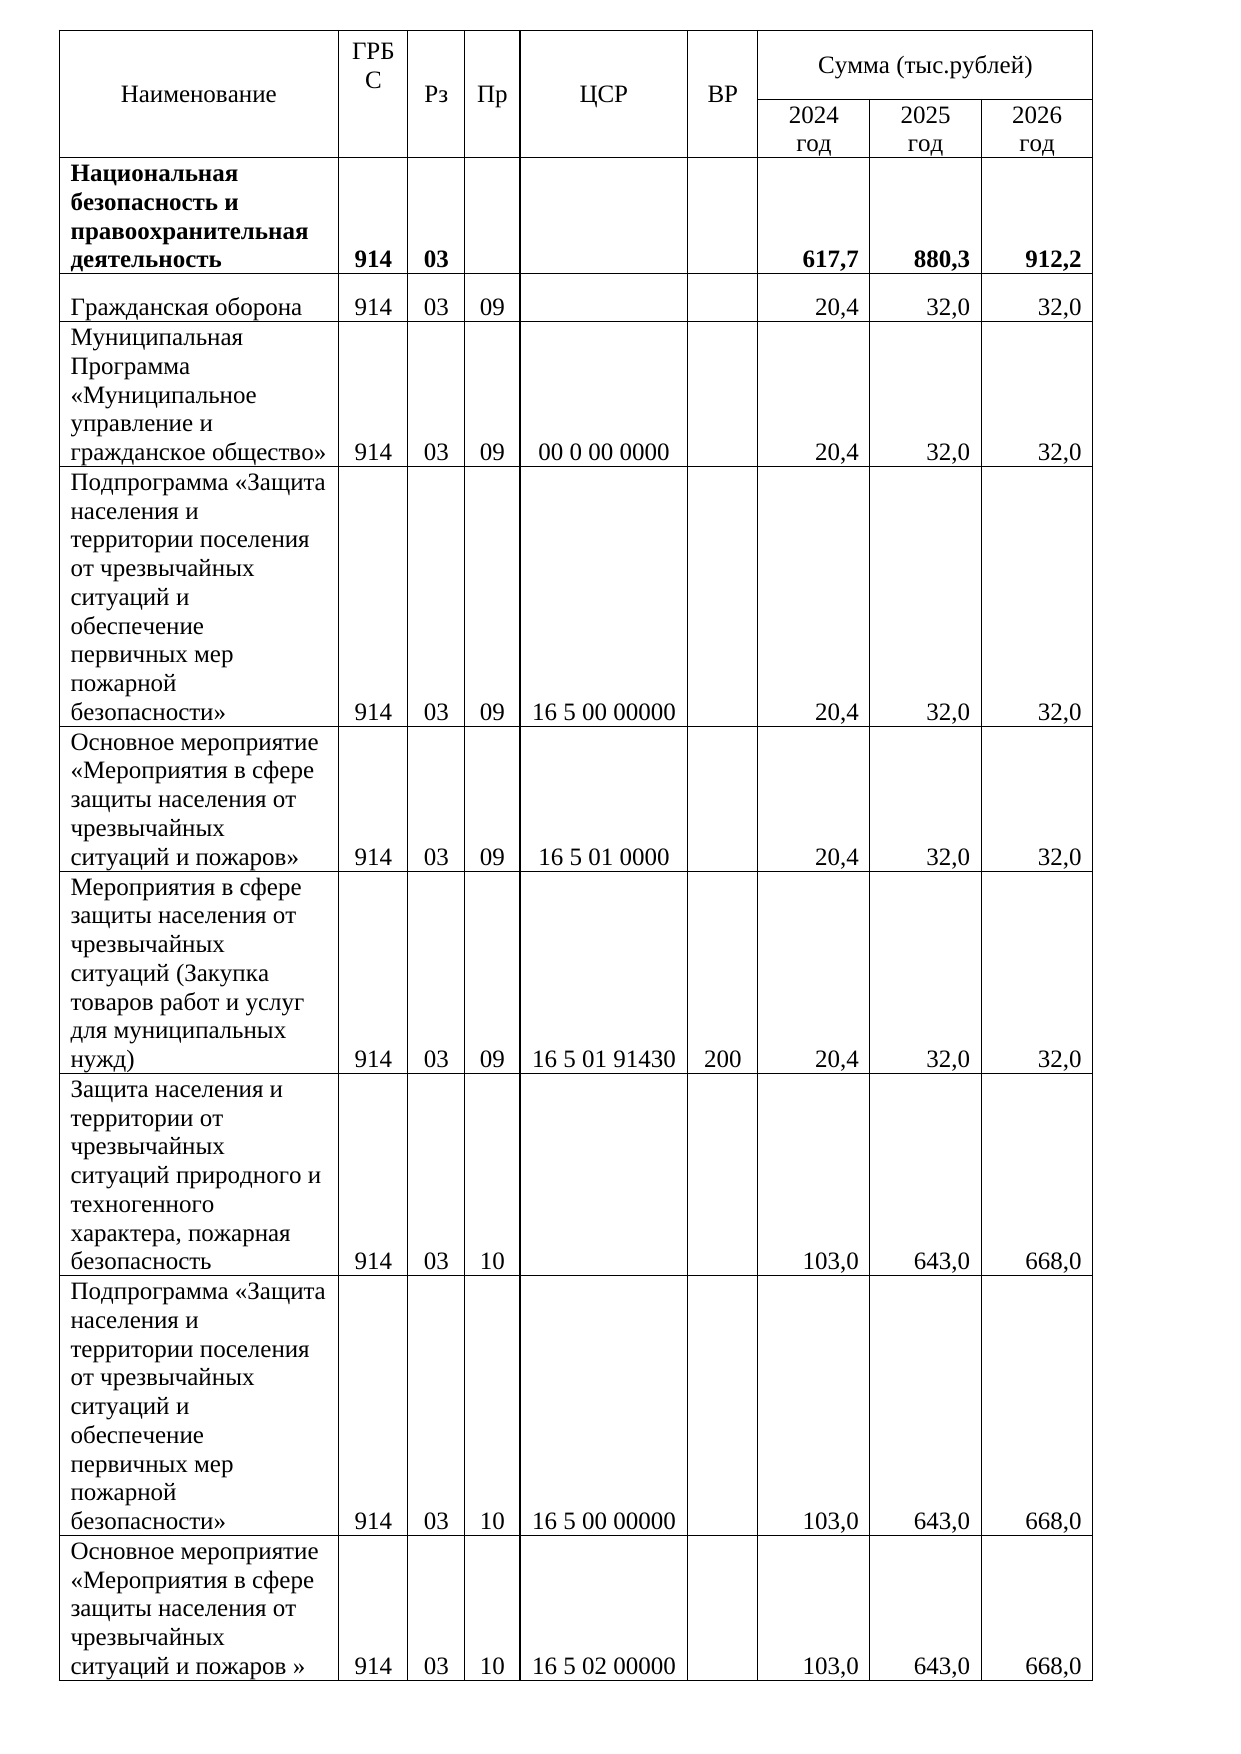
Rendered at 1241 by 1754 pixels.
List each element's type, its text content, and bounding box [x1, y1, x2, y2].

table_header Пр [465, 31, 519, 157]
table_cell [688, 158, 757, 273]
table_cell [688, 1536, 757, 1680]
table_header Наименование [60, 31, 338, 157]
table_cell Основное мероприятие «Мероприятия в сфере защиты населения от чрезвычайных ситуаций и пожаров» [60, 727, 338, 871]
table_header ГРБС [339, 31, 407, 99]
table_cell 2025 год [870, 100, 981, 157]
table_cell 16 5 01 91430 [521, 872, 687, 1073]
table_cell 643,0 [870, 1276, 981, 1535]
table_cell 914 [339, 322, 407, 466]
table_header ВР [688, 31, 757, 157]
table_cell 32,0 [982, 467, 1092, 726]
table_cell 103,0 [758, 1536, 869, 1680]
table_cell 16 5 02 00000 [521, 1536, 687, 1680]
table_cell 03 [408, 467, 464, 726]
table_cell 32,0 [982, 872, 1092, 1073]
table_cell 200 [688, 872, 757, 1073]
table_cell 03 [408, 322, 464, 466]
table_cell 914 [339, 467, 407, 726]
table_cell 09 [465, 727, 519, 871]
table_cell 03 [408, 1276, 464, 1535]
table_cell 10 [465, 1536, 519, 1680]
table_cell 668,0 [982, 1276, 1092, 1535]
table_cell 03 [408, 1536, 464, 1680]
table_cell [521, 274, 687, 321]
table_cell 03 [408, 274, 464, 321]
table_cell Защита населения и территории от чрезвычайных ситуаций природного и техногенного характера, пожарная безопасность [60, 1074, 338, 1275]
table_cell 20,4 [758, 322, 869, 466]
table_cell 2026 год [982, 100, 1092, 157]
table_cell 09 [465, 322, 519, 466]
table_cell 643,0 [870, 1536, 981, 1680]
table_cell 32,0 [982, 322, 1092, 466]
table_cell 668,0 [982, 1536, 1092, 1680]
table_cell 09 [465, 467, 519, 726]
table_cell Гражданская оборона [60, 274, 338, 321]
table_cell 20,4 [758, 727, 869, 871]
table_cell [688, 322, 757, 466]
table_cell 643,0 [870, 1074, 981, 1275]
table_cell 20,4 [758, 467, 869, 726]
table_cell 914 [339, 1276, 407, 1535]
table_cell [465, 158, 519, 273]
table_cell 912,2 [982, 158, 1092, 273]
table_cell 32,0 [870, 274, 981, 321]
table_cell [521, 1074, 687, 1275]
table_cell Муниципальная Программа «Муниципальное управление и гражданское общество» [60, 322, 338, 466]
table_cell 00 0 00 0000 [521, 322, 687, 466]
table_cell 32,0 [870, 467, 981, 726]
table_cell [339, 99, 407, 157]
table_cell [688, 467, 757, 726]
table_cell 32,0 [982, 274, 1092, 321]
table_header Сумма (тыс.рублей) [758, 31, 1092, 99]
table_cell [688, 1074, 757, 1275]
table_cell 914 [339, 872, 407, 1073]
table_cell 03 [408, 158, 464, 273]
table_cell 03 [408, 727, 464, 871]
table_cell 914 [339, 158, 407, 273]
table_cell Основное мероприятие «Мероприятия в сфере защиты населения от чрезвычайных ситуаций и пожаров » [60, 1536, 338, 1680]
table_cell 16 5 01 0000 [521, 727, 687, 871]
table_cell [688, 274, 757, 321]
table_cell [521, 158, 687, 273]
table_cell Мероприятия в сфере защиты населения от чрезвычайных ситуаций (Закупка товаров работ и услуг для муниципальных нужд) [60, 872, 338, 1073]
table_cell [688, 727, 757, 871]
table_cell Национальная безопасность и правоохранительная деятельность [60, 158, 338, 273]
table_cell 16 5 00 00000 [521, 1276, 687, 1535]
table_cell 32,0 [870, 872, 981, 1073]
table_cell 880,3 [870, 158, 981, 273]
table_cell 10 [465, 1276, 519, 1535]
table_cell 16 5 00 00000 [521, 467, 687, 726]
table_header ЦСР [521, 31, 687, 157]
table_cell 617,7 [758, 158, 869, 273]
table_cell 32,0 [982, 727, 1092, 871]
table_cell 03 [408, 1074, 464, 1275]
table_cell 914 [339, 1074, 407, 1275]
table_cell 914 [339, 274, 407, 321]
table_cell 103,0 [758, 1276, 869, 1535]
table_cell 2024 год [758, 100, 869, 157]
table_header Рз [408, 31, 464, 157]
table_cell 20,4 [758, 872, 869, 1073]
table_cell 09 [465, 872, 519, 1073]
table_cell 10 [465, 1074, 519, 1275]
table_cell 914 [339, 727, 407, 871]
table_cell 914 [339, 1536, 407, 1680]
table_cell 32,0 [870, 322, 981, 466]
table_cell 32,0 [870, 727, 981, 871]
table_cell Подпрограмма «Защита населения и территории поселения от чрезвычайных ситуаций и обеспечение первичных мер пожарной безопасности» [60, 1276, 338, 1535]
table_cell 09 [465, 274, 519, 321]
table_cell Подпрограмма «Защита населения и территории поселения от чрезвычайных ситуаций и обеспечение первичных мер пожарной безопасности» [60, 467, 338, 726]
table_cell 20,4 [758, 274, 869, 321]
table_cell [688, 1276, 757, 1535]
table_cell 668,0 [982, 1074, 1092, 1275]
table_cell 103,0 [758, 1074, 869, 1275]
table_cell 03 [408, 872, 464, 1073]
